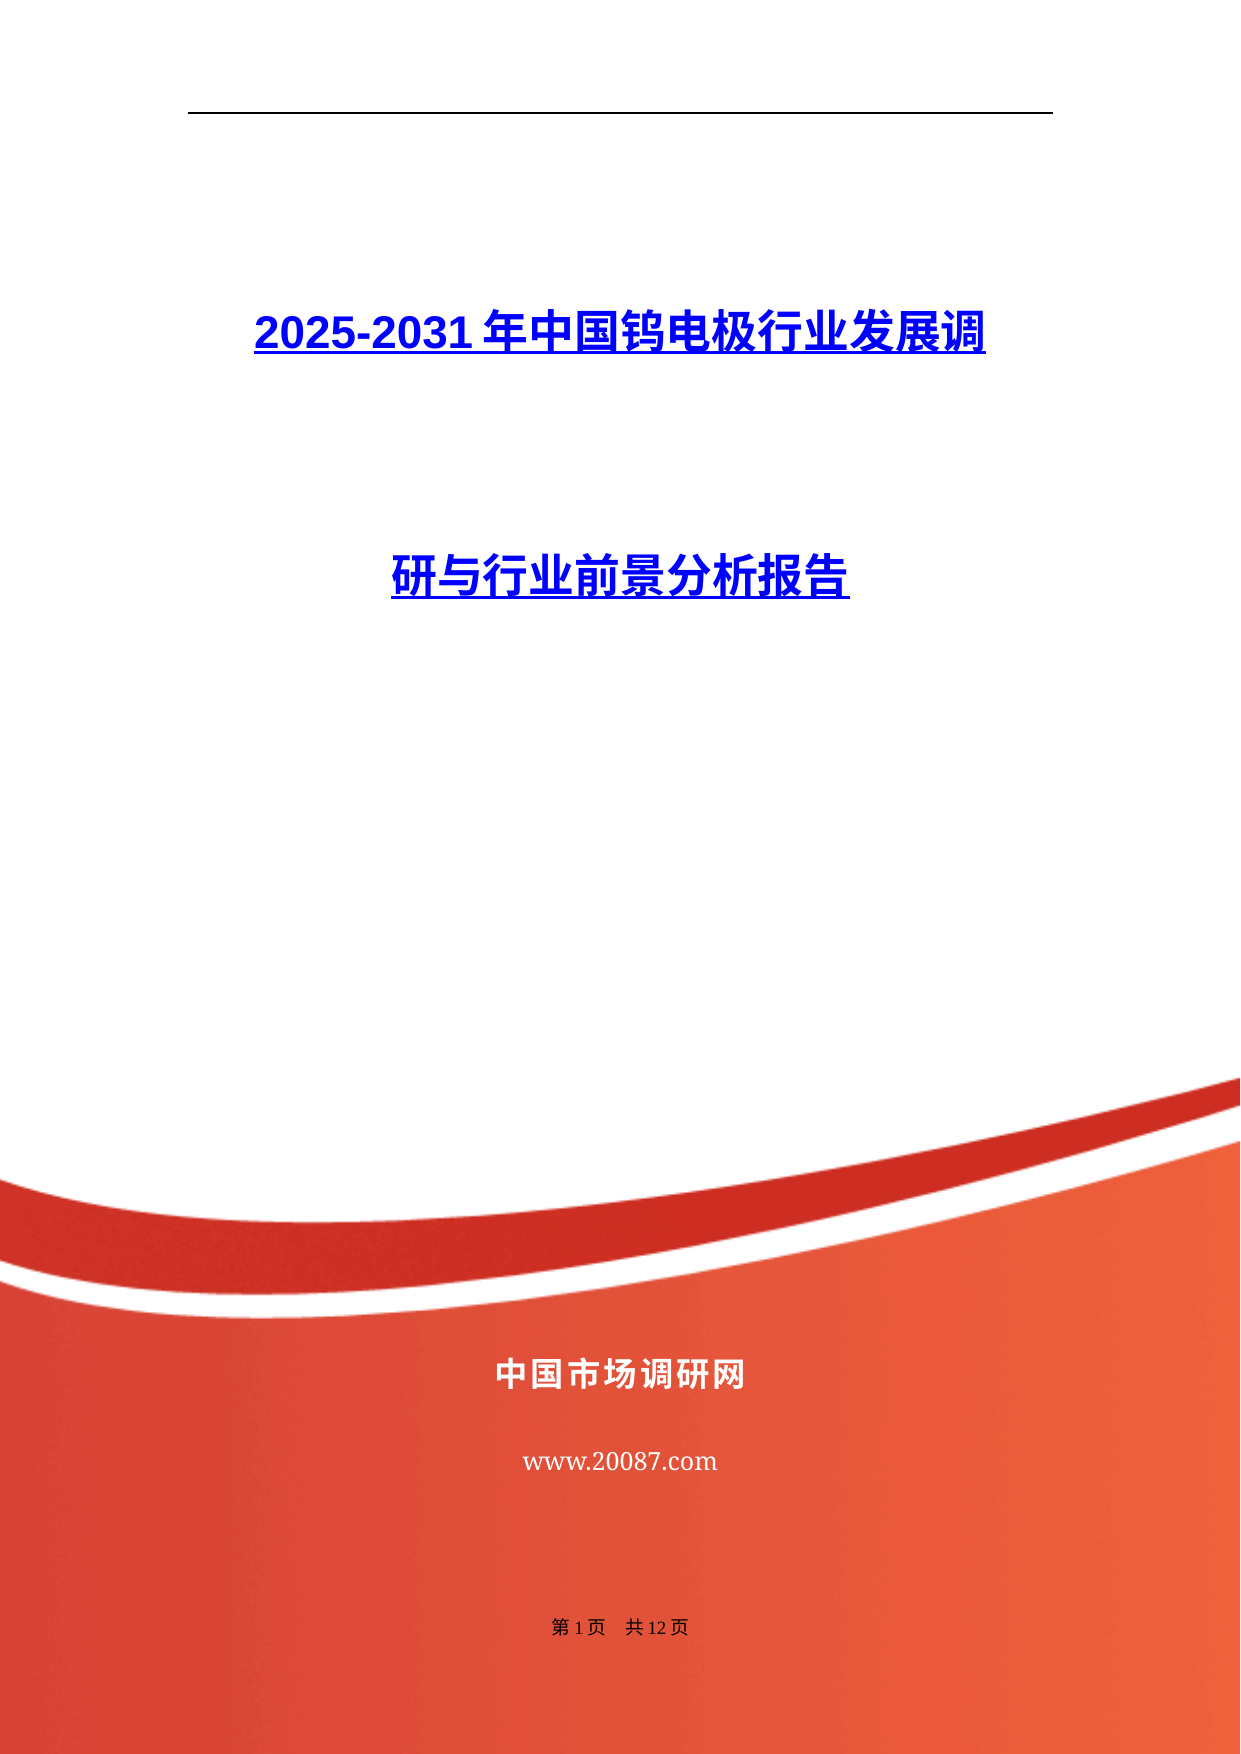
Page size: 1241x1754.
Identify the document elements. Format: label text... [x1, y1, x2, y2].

picture [0, 1006, 1241, 1754]
subtitle 中国市场调研网 [187, 1339, 1053, 1404]
table_header 2025-2031年中国钨电极行业发展调研与行业前景分析报告 [188, 207, 1053, 773]
text www.20087.com [187, 1428, 1053, 1493]
